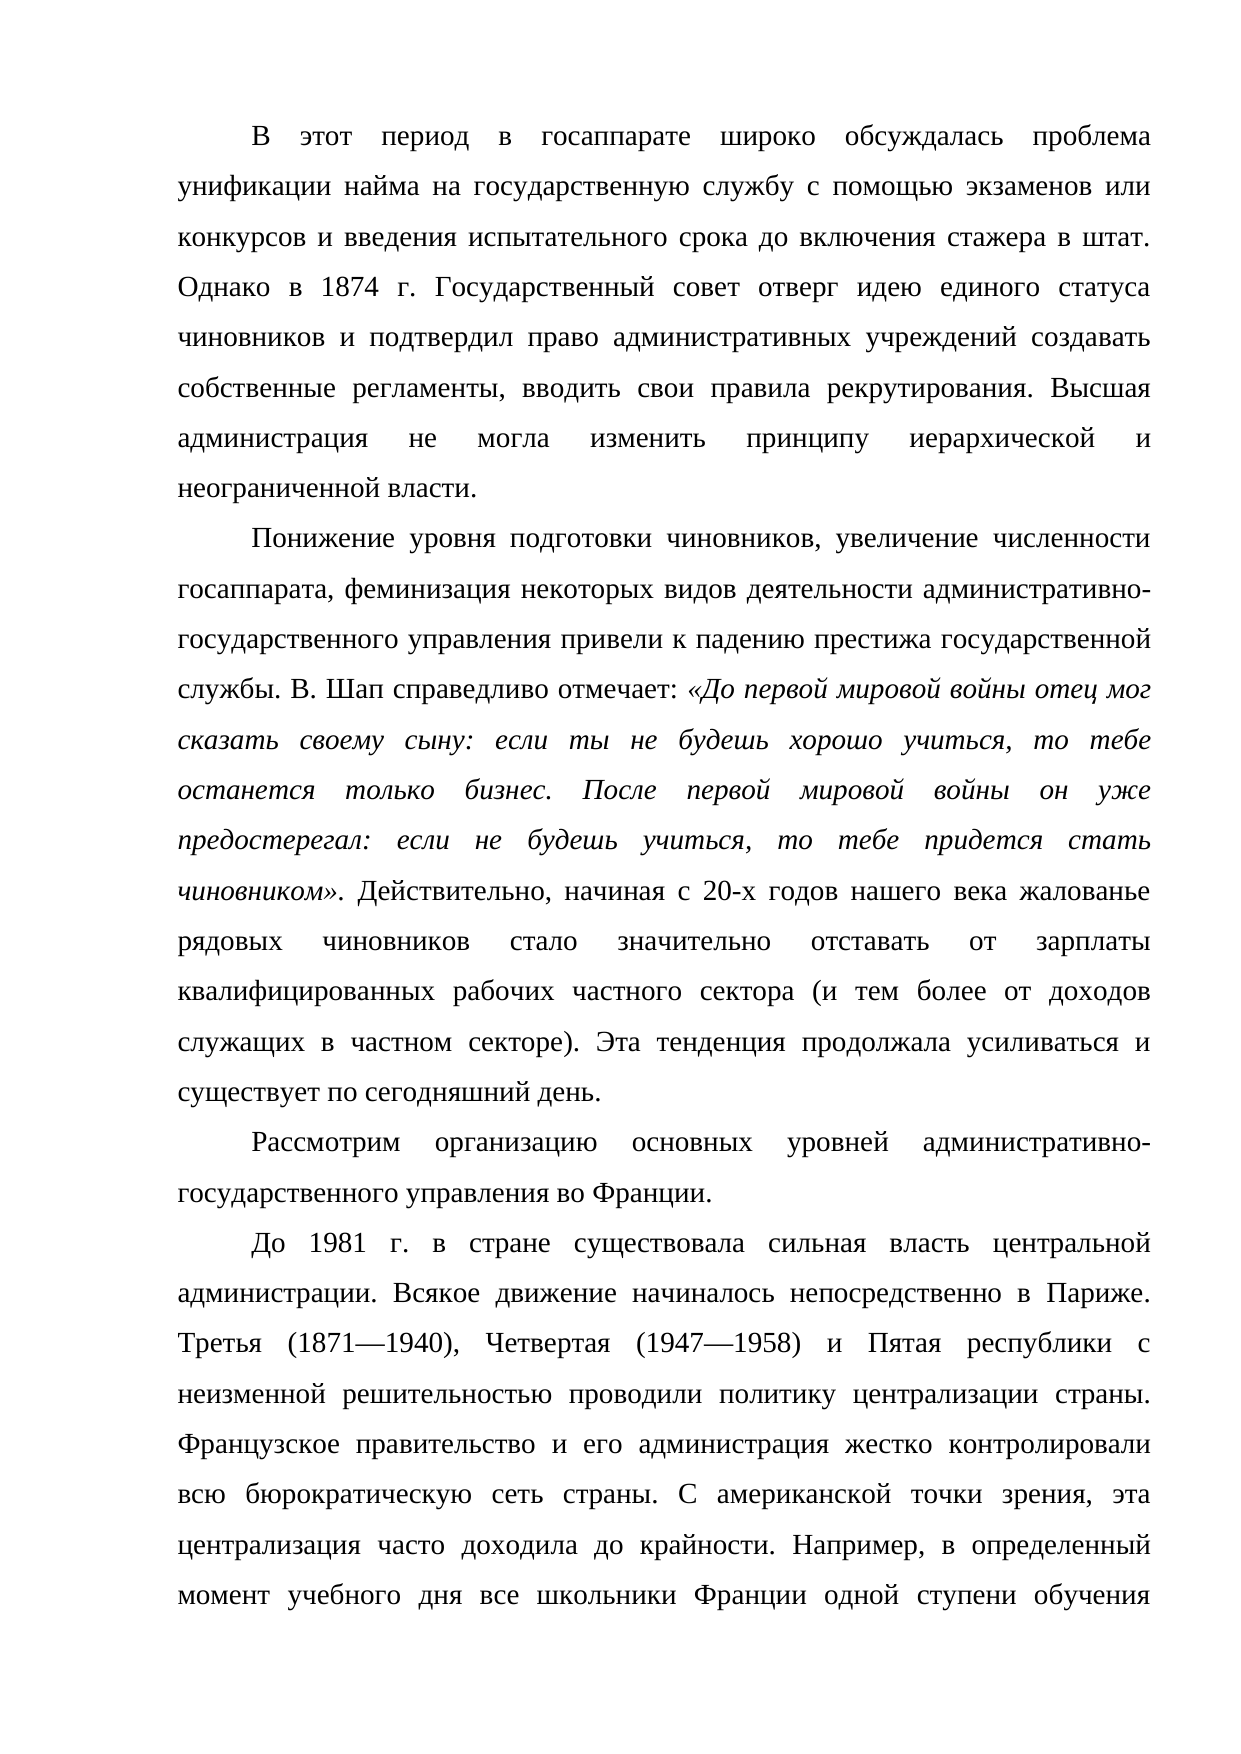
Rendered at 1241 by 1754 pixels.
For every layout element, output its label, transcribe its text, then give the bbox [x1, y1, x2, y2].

text В этот период в госаппарате широко обсуждалась проблема унификации найма на государственную службу с помощью экзаменов или конкурсов и введения испытательного срока до включения стажера в штат. Однако в 1874 г. Государственный совет отверг идею единого статуса чиновников и подтвердил право административных учреждений создавать собственные регламенты, вводить свои правила рекрутирования. Высшая администрация не могла изменить принципу иерархической и неограниченной власти. [177, 118, 1152, 504]
text Рассмотрим организацию основных уровней административно-государственного управления во Франции. [177, 1124, 1152, 1208]
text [177, 1225, 1152, 1611]
text Понижение уровня подготовки чиновников, увеличение численности госаппарата, феминизация некоторых видов деятельности административно-государственного управления привели к падению престижа государственной службы. В. Шап справедливо отмечает: «До первой мировой войны отец мог сказать своему сыну: если ты не будешь хорошо учиться, то тебе останется только бизнес. После первой мировой войны он уже предостерегал: если не будешь учиться, то тебе придется стать чиновником». Действительно, начиная с 20-х годов нашего века жалованье рядовых чиновников стало значительно отставать от зарплаты квалифицированных рабочих частного сектора (и тем более от доходов служащих в частном секторе). Эта тенденция продолжала усиливаться и существует по сегодняшний день. [177, 521, 1152, 1108]
